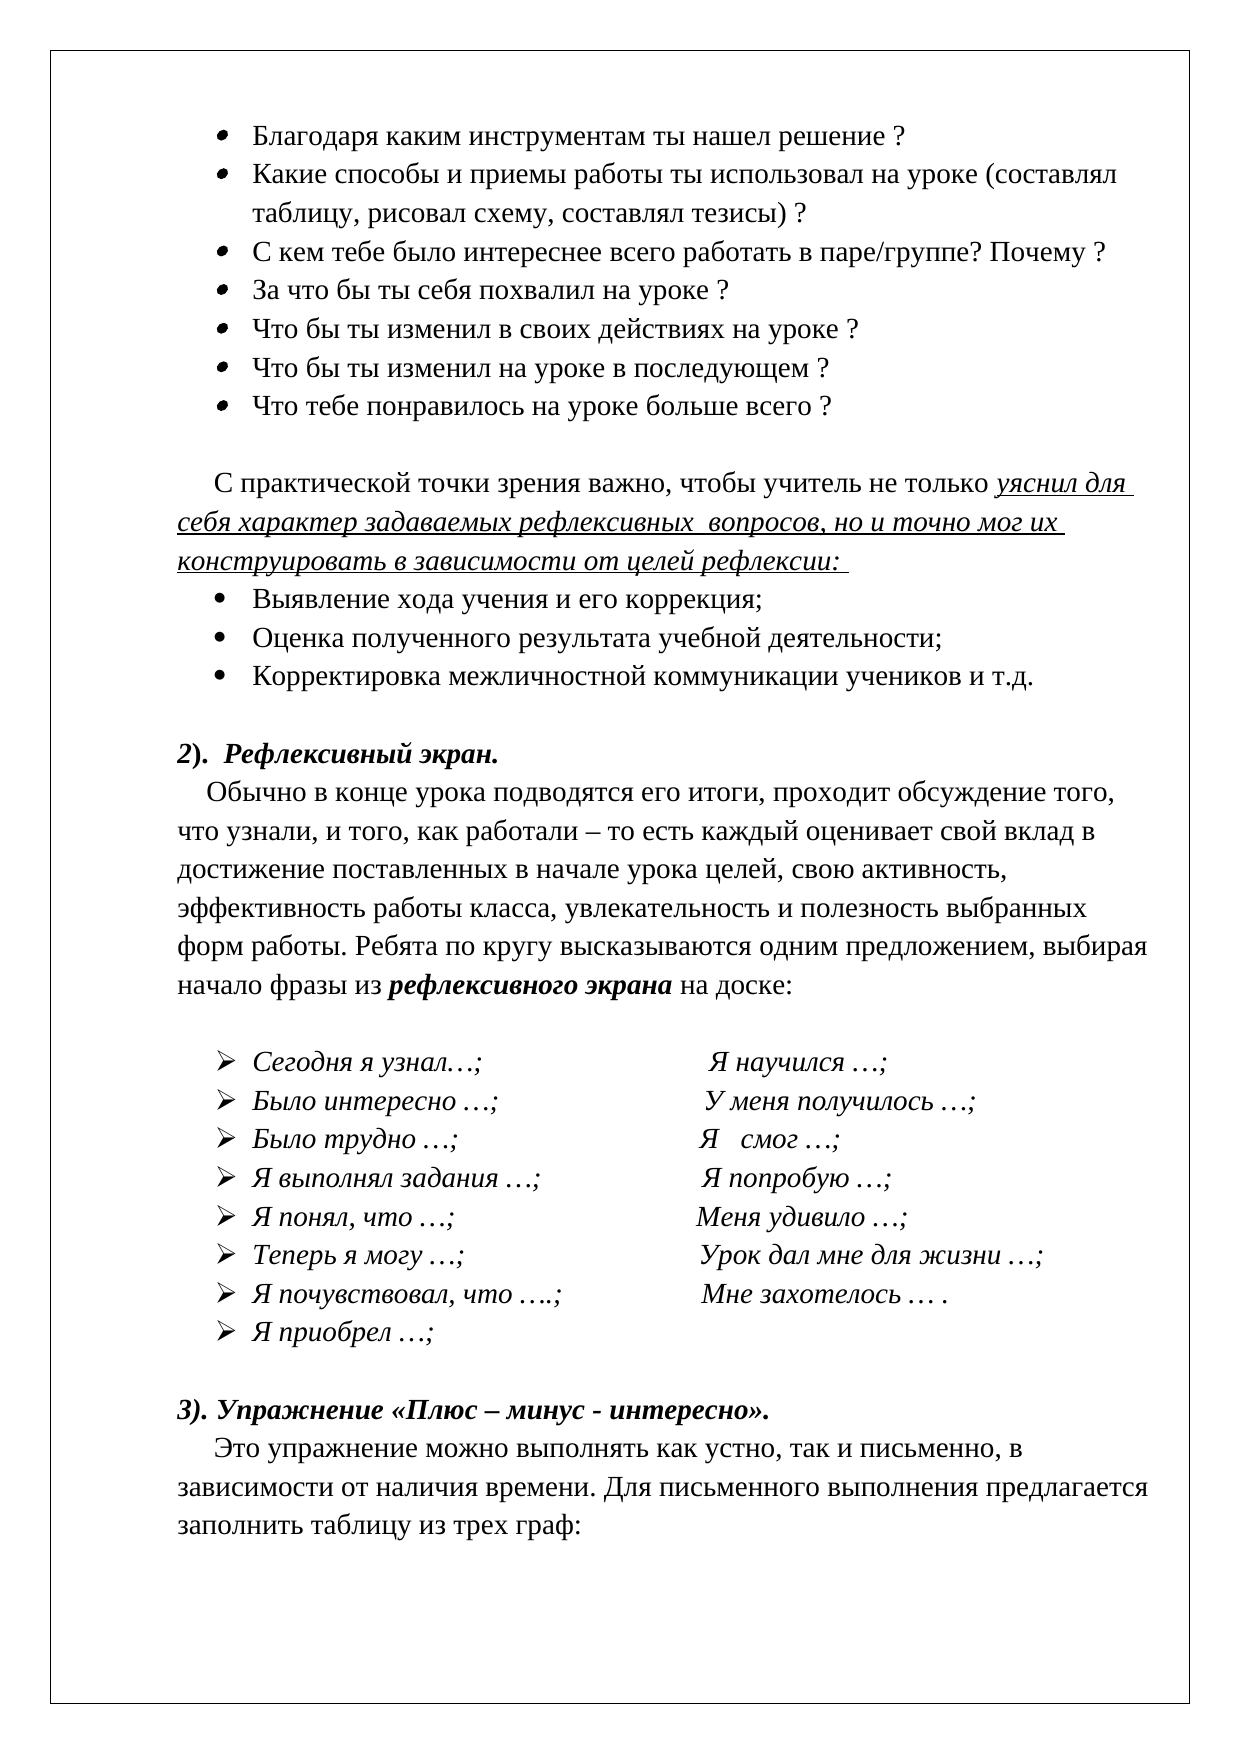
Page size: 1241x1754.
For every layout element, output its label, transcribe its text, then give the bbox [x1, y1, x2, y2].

list Оценка полученного результата учебной деятельности; [214, 620, 1152, 653]
list С кем тебе было интереснее всего работать в паре/группе? Почему ? [214, 234, 1152, 267]
list Что бы ты изменил на уроке в последующем ? [214, 350, 1152, 383]
list Благодаря каким инструментам ты нашел решение ? [214, 118, 1152, 152]
text 3). Упражнение «Плюс – минус - интересно». [177, 1392, 1152, 1425]
text С практической точки зрения важно, чтобы учитель не только уяснил для себя характер задаваемых рефлексивных вопросов, но и точно мог их конструировать в зависимости от целей рефлексии: [177, 466, 1152, 576]
text Обычно в конце урока подводятся его итоги, проходит обсуждение того, что узнали, и того, как работали – то есть каждый оценивает свой вклад в достижение поставленных в начале урока целей, свою активность, эффективность работы класса, увлекательность и полезность выбранных форм работы. Ребята по кругу высказываются одним предложением, выбирая начало фразы из рефлексивного экрана на доске: [177, 774, 1152, 1001]
list Какие способы и приемы работы ты использовал на уроке (составлял таблицу, рисовал схему, составлял тезисы) ? [214, 157, 1152, 229]
list Выявление хода учения и его коррекция; [214, 581, 1152, 615]
list Было трудно …; Я смог …; [214, 1121, 1152, 1155]
text 2). Рефлексивный экран. [177, 736, 1152, 769]
list Что тебе понравилось на уроке больше всего ? [214, 388, 1152, 422]
text Это упражнение можно выполнять как устно, так и письменно, в зависимости от наличия времени. Для письменного выполнения предлагается заполнить таблицу из трех граф: [177, 1430, 1152, 1541]
list Теперь я могу …; Урок дал мне для жизни …; [214, 1237, 1152, 1271]
list Я приобрел …; [214, 1314, 1152, 1348]
list Я понял, что …; Меня удивило …; [214, 1199, 1152, 1232]
list Я почувствовал, что ….; Мне захотелось … . [214, 1276, 1152, 1309]
list Сегодня я узнал…; Я научился …; [214, 1044, 1152, 1078]
list Я выполнял задания …; Я попробую …; [214, 1160, 1152, 1194]
list За что бы ты себя похвалил на уроке ? [214, 272, 1152, 306]
list Было интересно …; У меня получилось …; [214, 1083, 1152, 1116]
list Что бы ты изменил в своих действиях на уроке ? [214, 311, 1152, 345]
list Корректировка межличностной коммуникации учеников и т.д. [214, 658, 1152, 692]
